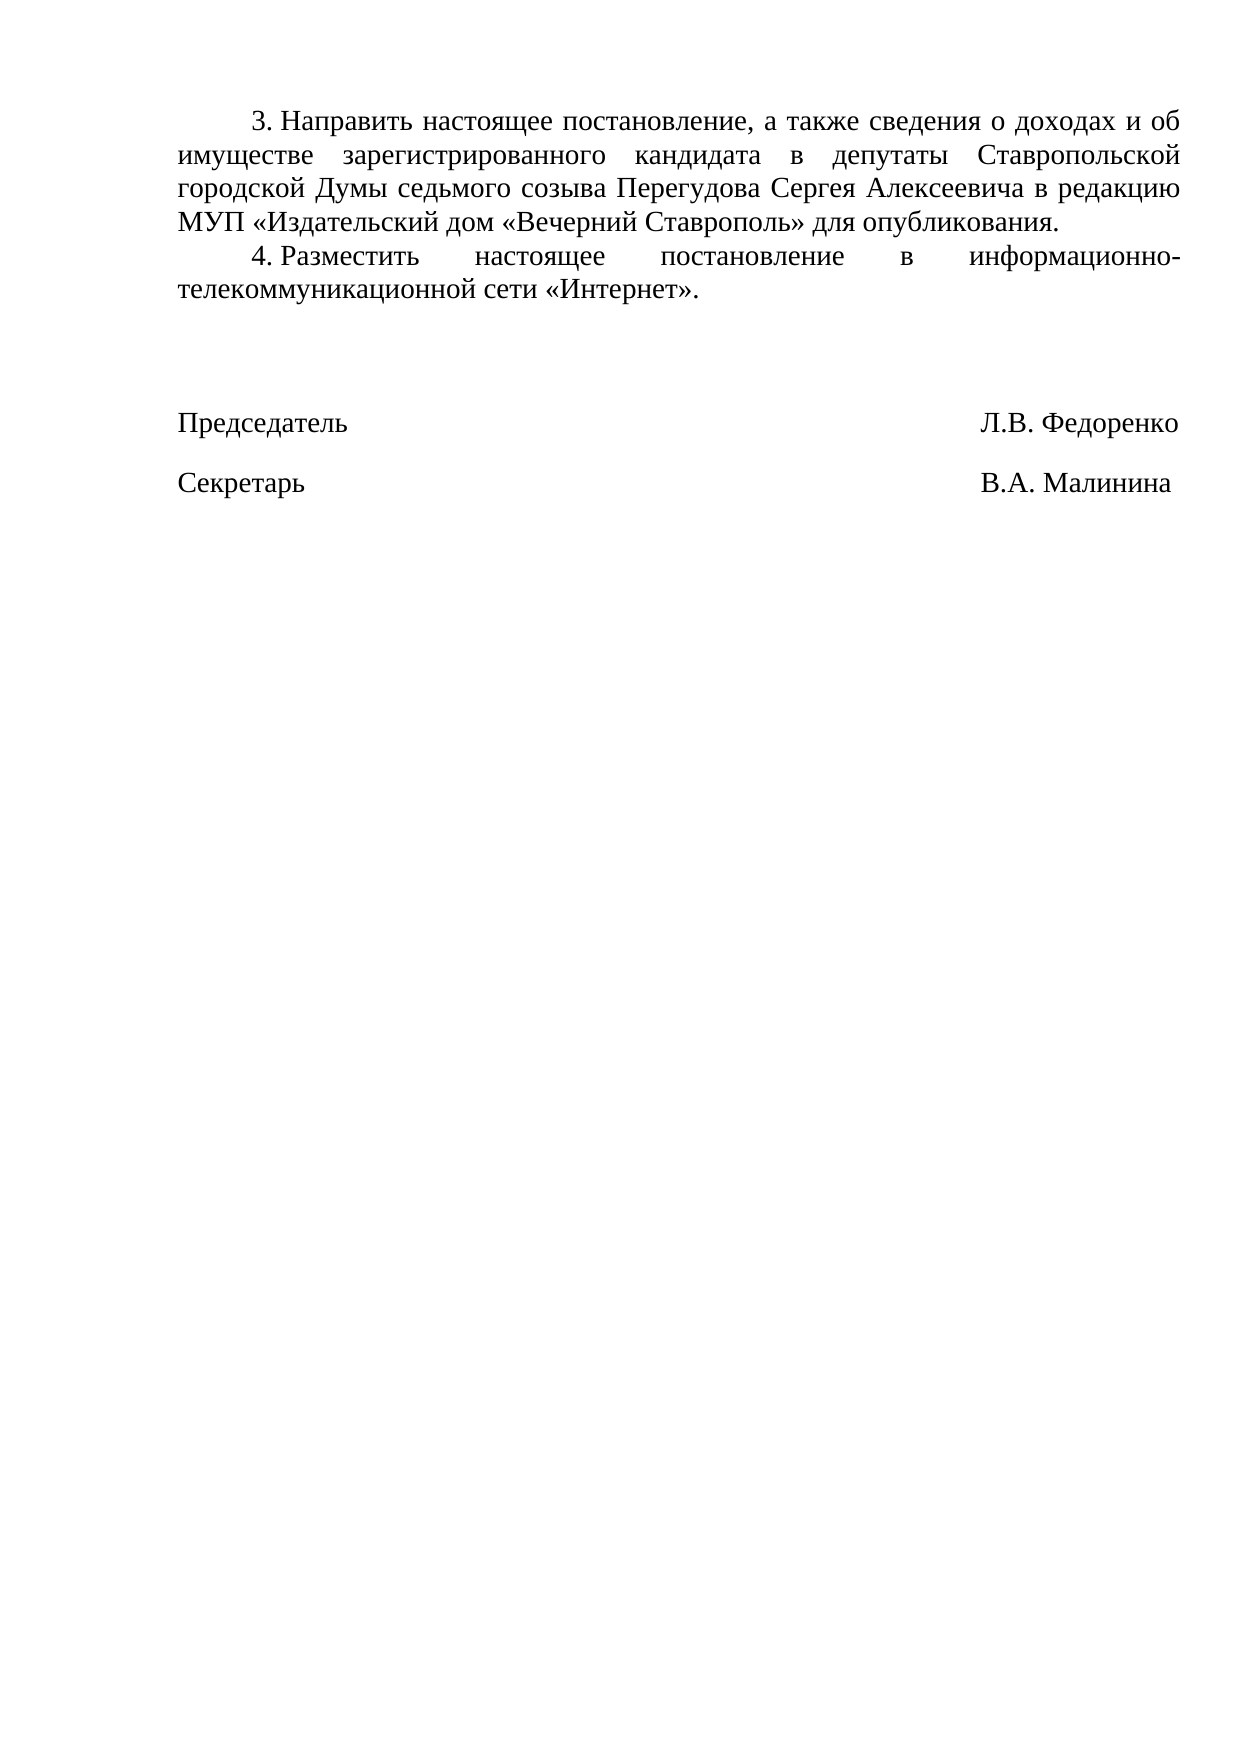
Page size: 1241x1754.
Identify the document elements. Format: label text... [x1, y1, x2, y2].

text Секретарь В.А. Малинина [177, 465, 1181, 498]
text 3. Направить настоящее постановление, а также сведения о доходах и об имуществе зарегистрированного кандидата в депутаты Ставропольской городской Думы седьмого созыва Перегудова Сергея Алексеевича в редакцию МУП «Издательский дом «Вечерний Ставрополь» для опубликования. [177, 103, 1181, 238]
text Председатель Л.В. Федоренко [177, 405, 1181, 439]
text 4. Разместить настоящее постановление в информационно-телекоммуникационной сети «Интернет». [177, 238, 1181, 305]
